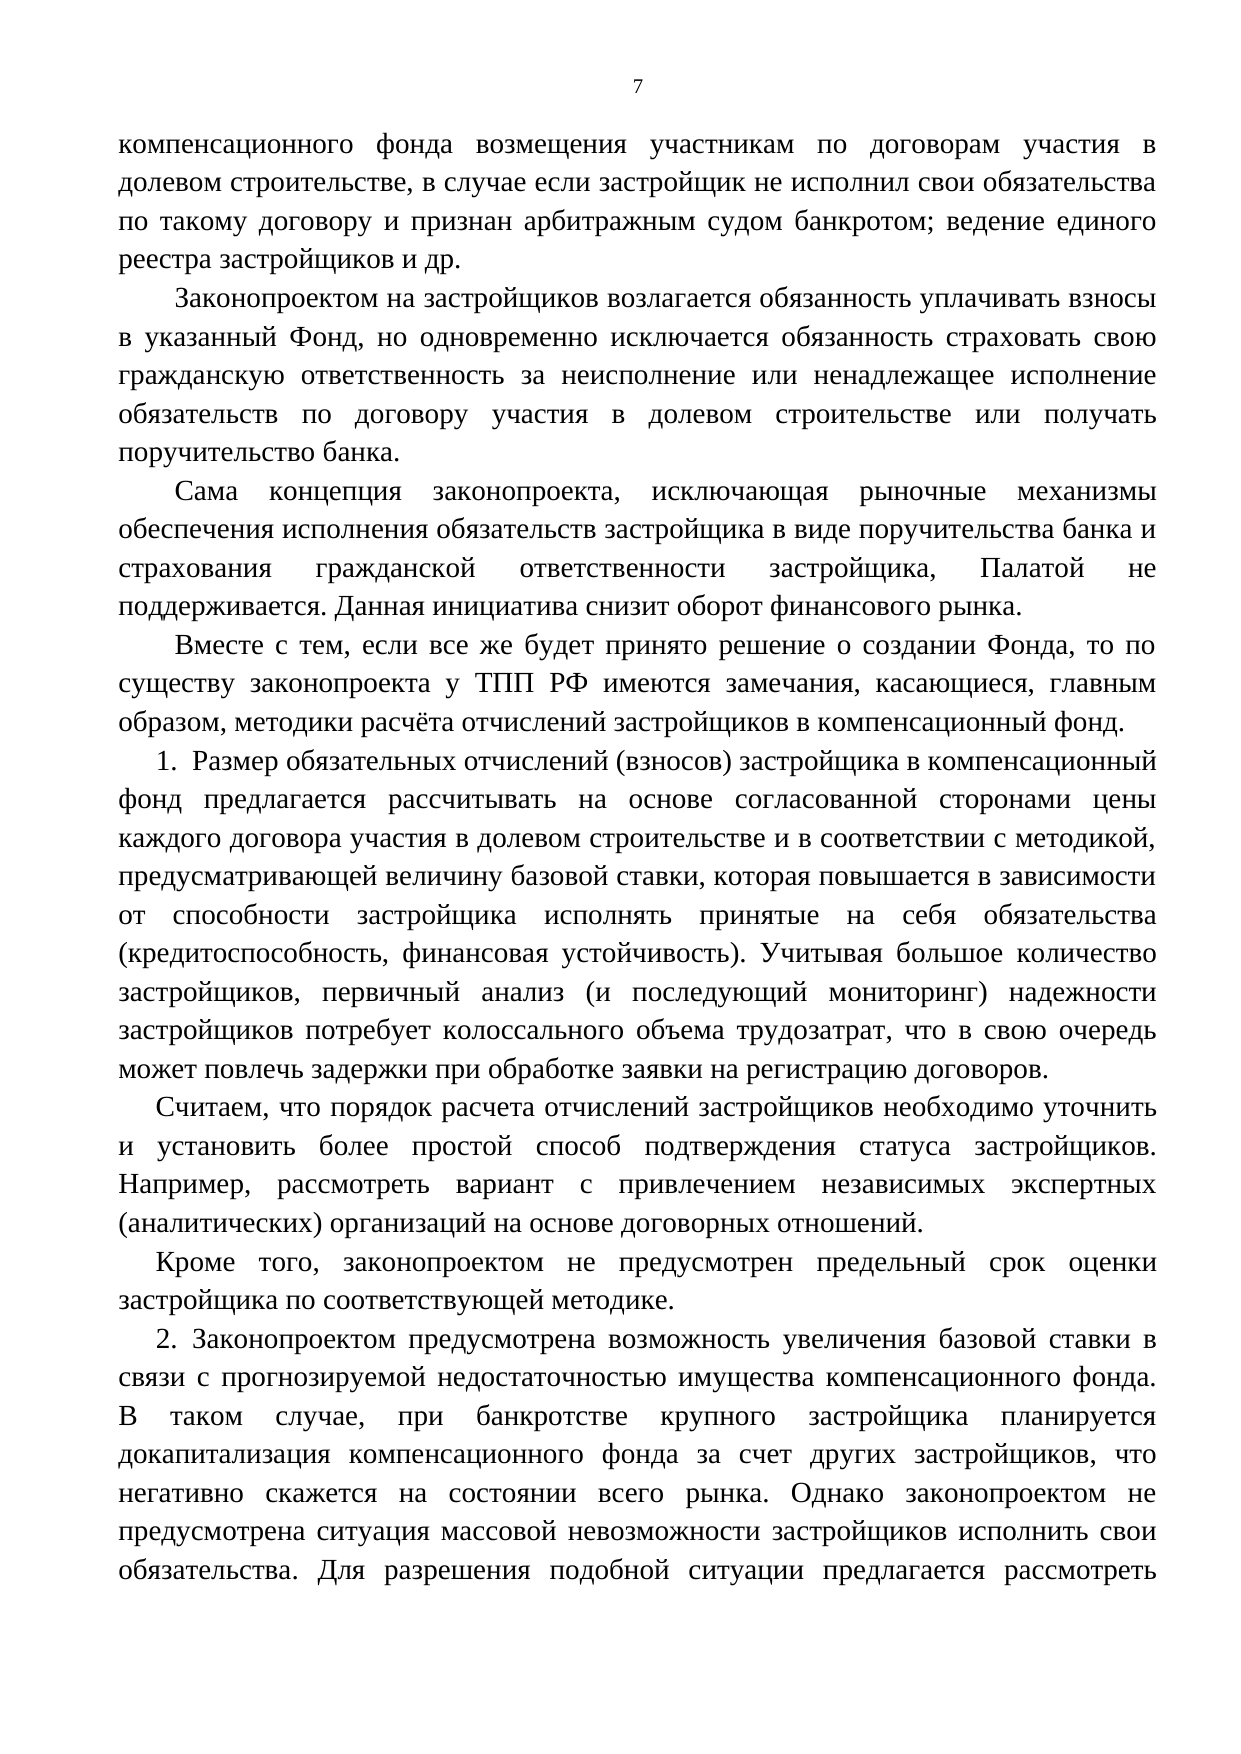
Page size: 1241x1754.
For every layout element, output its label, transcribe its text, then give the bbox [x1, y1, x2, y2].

list Считаем, что порядок расчета отчислений застройщиков необходимо уточнить и установить более простой способ подтверждения статуса застройщиков. Например, рассмотреть вариант с привлечением независимых экспертных (аналитических) организаций на основе договорных отношений. [118, 1089, 1157, 1239]
text Законопроектом на застройщиков возлагается обязанность уплачивать взносы в указанный Фонд, но одновременно исключается обязанность страховать свою гражданскую ответственность за неисполнение или ненадлежащее исполнение обязательств по договору участия в долевом строительстве или получать поручительство банка. [118, 280, 1157, 468]
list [118, 1321, 1157, 1586]
list Размер обязательных отчислений (взносов) застройщика в компенсационный фонд предлагается рассчитывать на основе согласованной сторонами цены каждого договора участия в долевом строительстве и в соответствии с методикой, предусматривающей величину базовой ставки, которая повышается в зависимости от способности застройщика исполнять принятые на себя обязательства (кредитоспособность, финансовая устойчивость). Учитывая большое количество застройщиков, первичный анализ (и последующий мониторинг) надежности застройщиков потребует колоссального объема трудозатрат, что в свою очередь может повлечь задержки при обработке заявки на регистрацию договоров. [118, 743, 1157, 1084]
text Вместе с тем, если все же будет принято решение о создании Фонда, то по существу законопроекта у ТПП РФ имеются замечания, касающиеся, главным образом, методики расчёта отчислений застройщиков в компенсационный фонд. [118, 627, 1157, 738]
text Кроме того, законопроектом не предусмотрен предельный срок оценки застройщика по соответствующей методике. [118, 1244, 1157, 1316]
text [118, 126, 1157, 275]
text Сама концепция законопроекта, исключающая рыночные механизмы обеспечения исполнения обязательств застройщика в виде поручительства банка и страхования гражданской ответственности застройщика, Палатой не поддерживается. Данная инициатива снизит оборот финансового рынка. [118, 473, 1157, 622]
